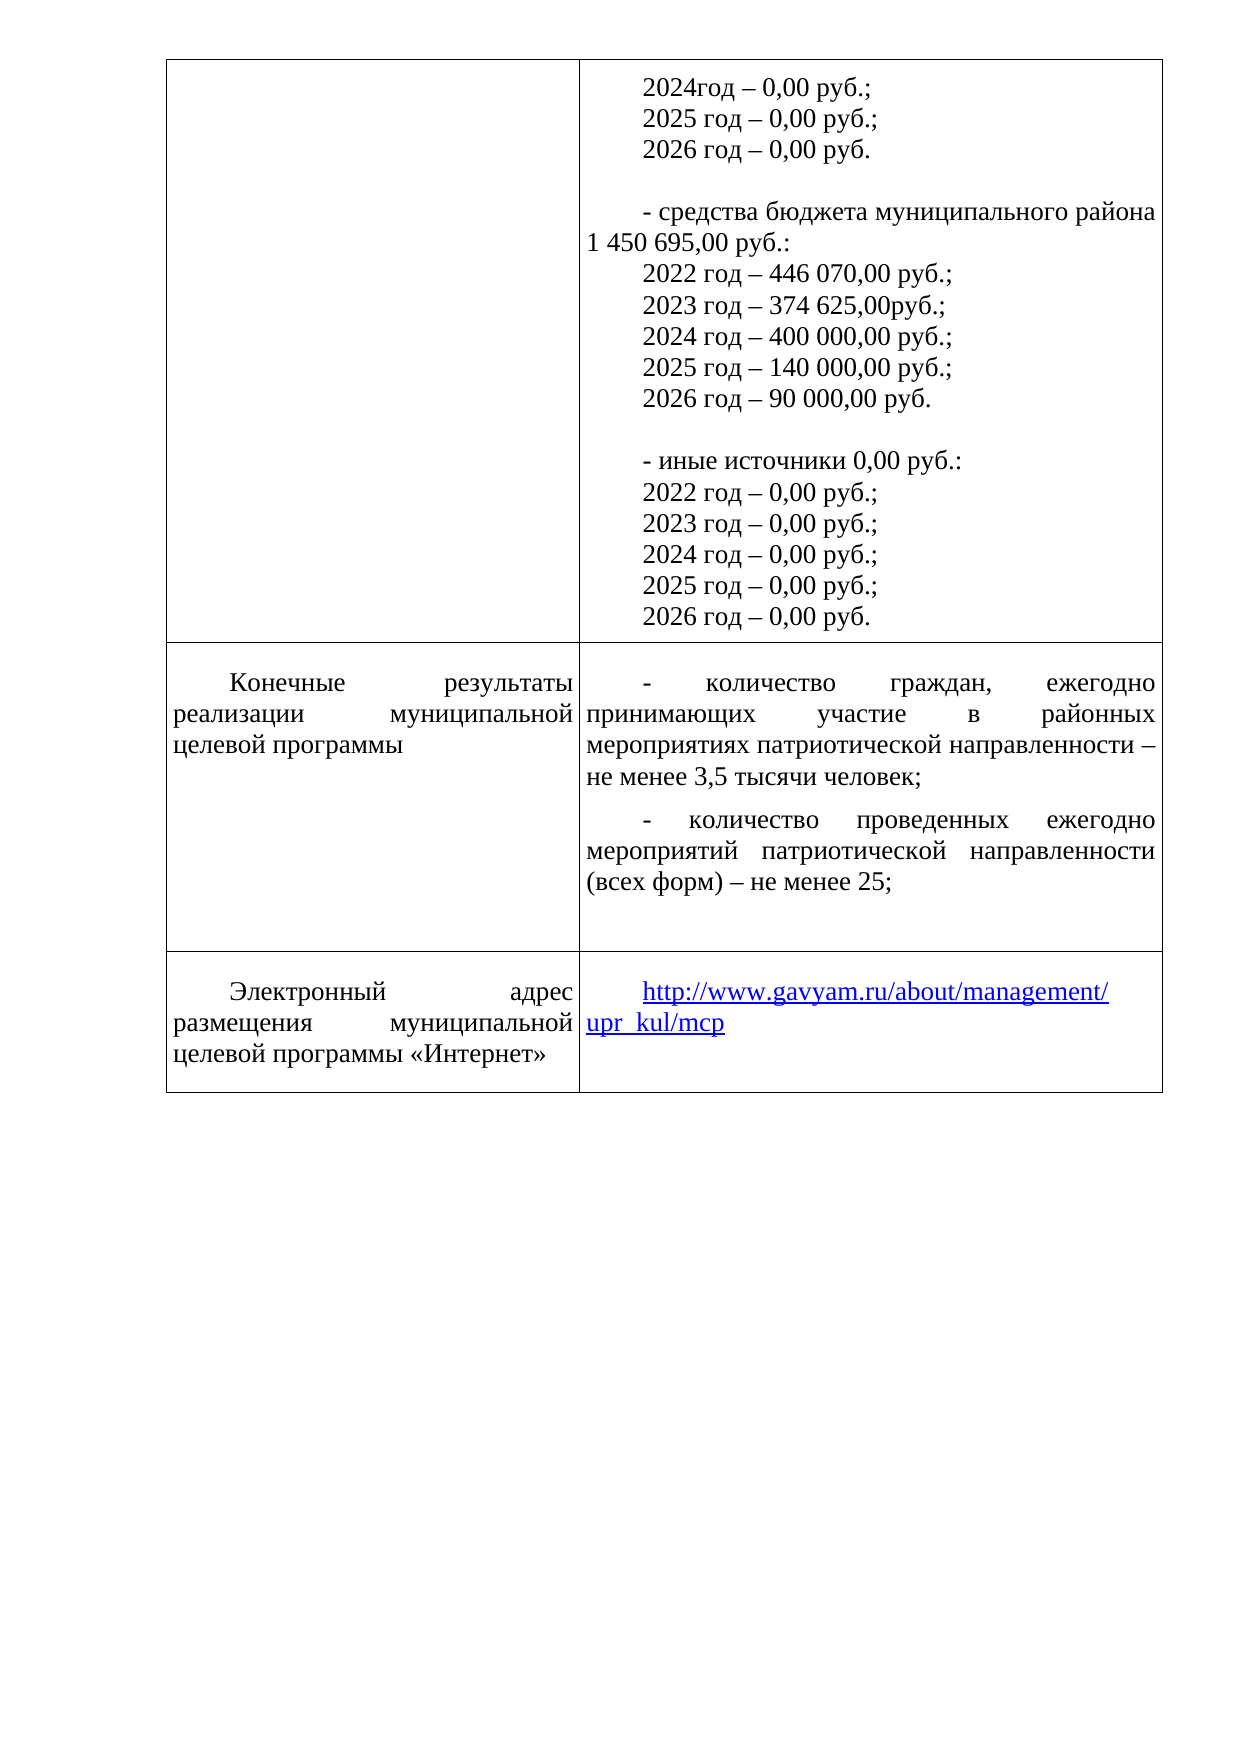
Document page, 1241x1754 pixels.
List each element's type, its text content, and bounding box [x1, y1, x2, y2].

table_cell http://www.gavyam.ru/about/management/upr_kul/mcp [580, 952, 1162, 1092]
table_cell Конечные результаты реализации муниципальной целевой программы [167, 643, 579, 951]
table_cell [580, 60, 1162, 642]
table_cell - количество граждан, ежегодно принимающих участие в районных мероприятиях патриотической направленности – не менее 3,5 тысячи человек; - количество проведенных ежегодно мероприятий патриотической направленности (всех форм) – не менее 25; [580, 643, 1162, 951]
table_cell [167, 60, 579, 642]
table_cell Электронный адрес размещения муниципальной целевой программы «Интернет» [167, 952, 579, 1092]
